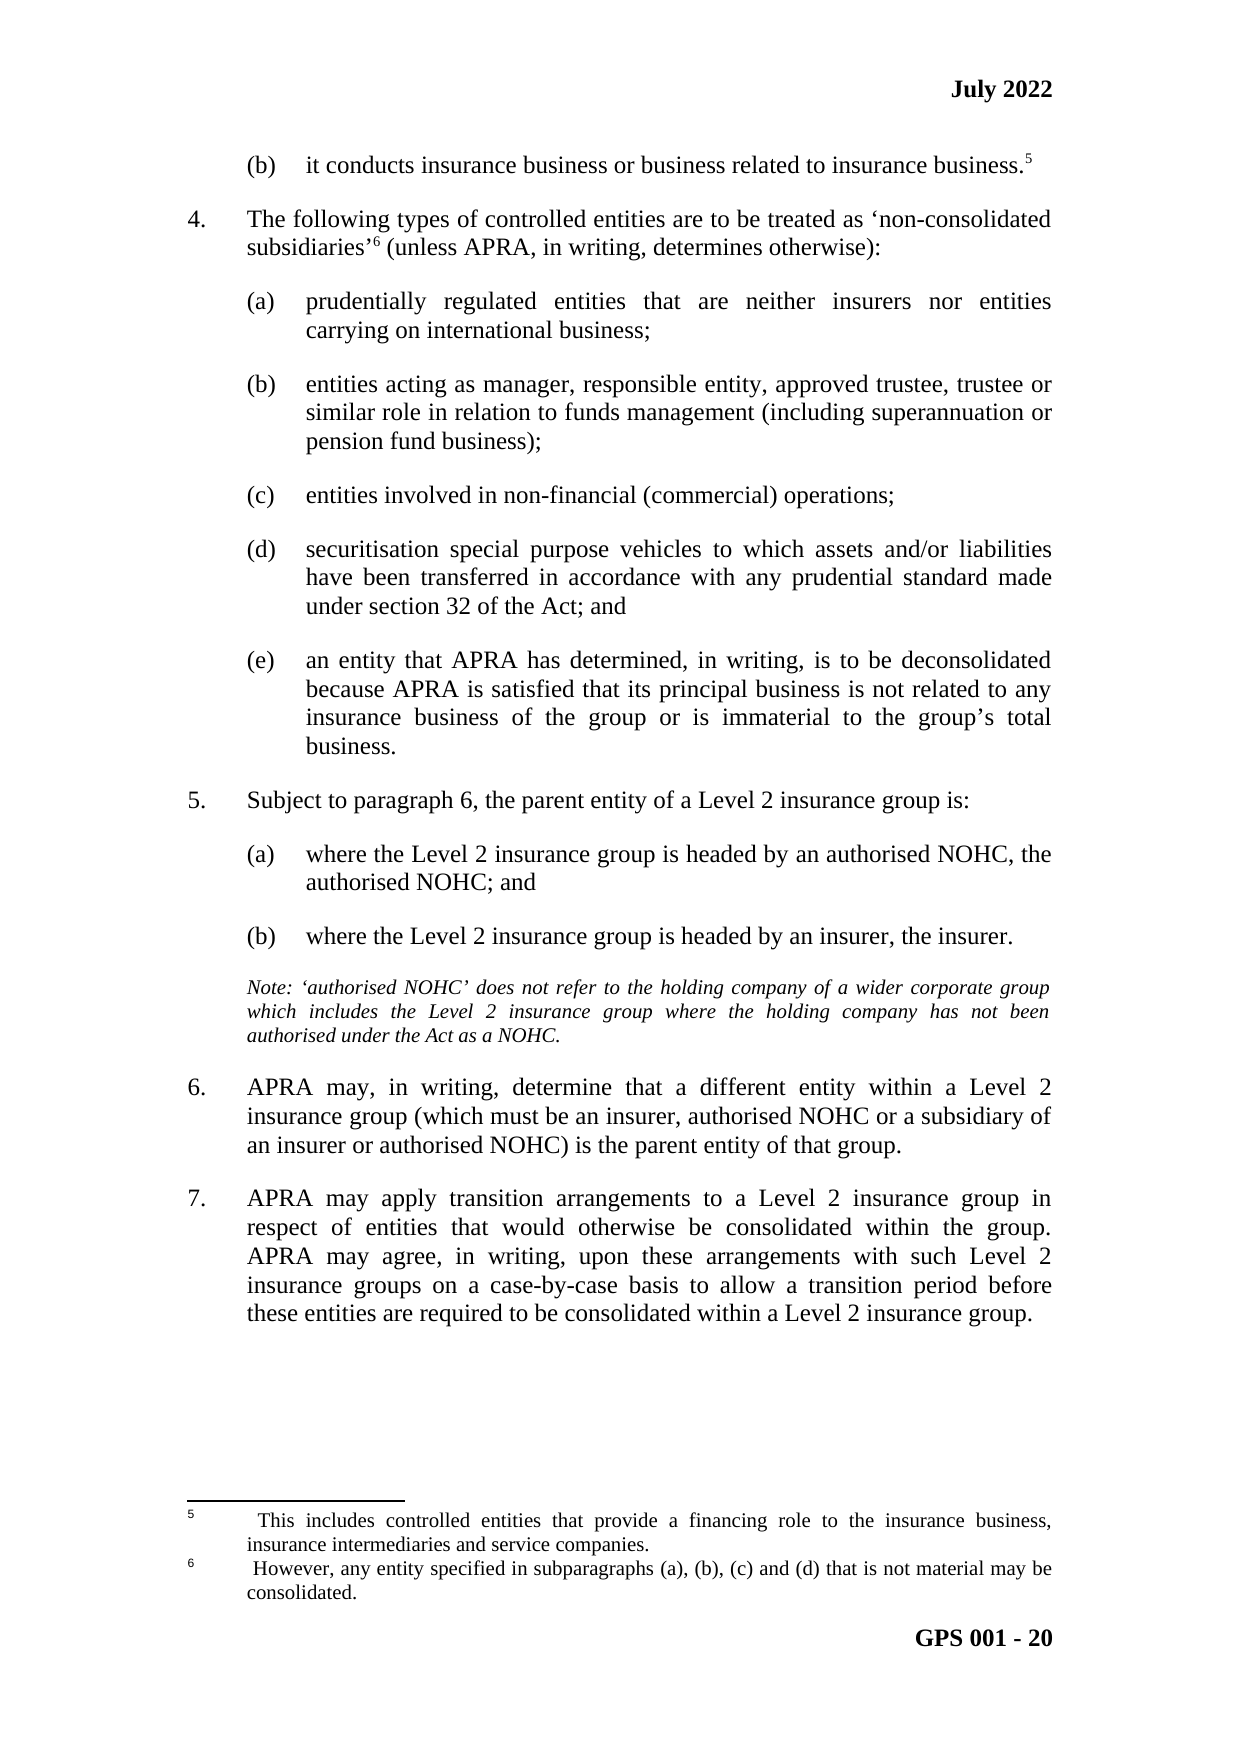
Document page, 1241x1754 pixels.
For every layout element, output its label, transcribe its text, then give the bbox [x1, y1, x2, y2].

text APRA may, in writing, determine that a different entity within a Level 2 insurance group (which must be an insurer, authorised NOHC or a subsidiary of an insurer or authorised NOHC) is the parent entity of that group. [187, 1072, 1053, 1158]
list securitisation special purpose vehicles to which assets and/or liabilities have been transferred in accordance with any prudential standard made under section 32 of the Act; and [247, 534, 1053, 620]
text Subject to paragraph 6, the parent entity of a Level 2 insurance group is: [187, 785, 1053, 814]
text APRA may apply transition arrangements to a Level 2 insurance group in respect of entities that would otherwise be consolidated within the group. APRA may agree, in writing, upon these arrangements with such Level 2 insurance groups on a case-by-case basis to allow a transition period before these entities are required to be consolidated within a Level 2 insurance group. [187, 1183, 1053, 1327]
list where the Level 2 insurance group is headed by an authorised NOHC, the authorised NOHC; and [247, 839, 1053, 896]
text The following types of controlled entities are to be treated as ‘non-consolidated subsidiaries’ (unless APRA, in writing, determines otherwise): [187, 204, 1053, 261]
list entities acting as manager, responsible entity, approved trustee, trustee or similar role in relation to funds management (including superannuation or pension fund business); [247, 369, 1053, 455]
list entities involved in non-financial (commercial) operations; [247, 480, 1053, 509]
list an entity that APRA has determined, in writing, is to be deconsolidated because APRA is satisfied that its principal business is not related to any insurance business of the group or is immaterial to the group’s total business. [247, 645, 1053, 760]
list prudentially regulated entities that are neither insurers nor entities carrying on international business; [247, 286, 1053, 344]
list where the Level 2 insurance group is headed by an insurer, the insurer. [247, 921, 1053, 950]
text Note: ‘authorised NOHC’ does not refer to the holding company of a wider corporate group which includes the Level 2 insurance group where the holding company has not been authorised under the Act as a NOHC. [247, 975, 1053, 1047]
list it conducts insurance business or business related to insurance business. [247, 150, 1053, 179]
